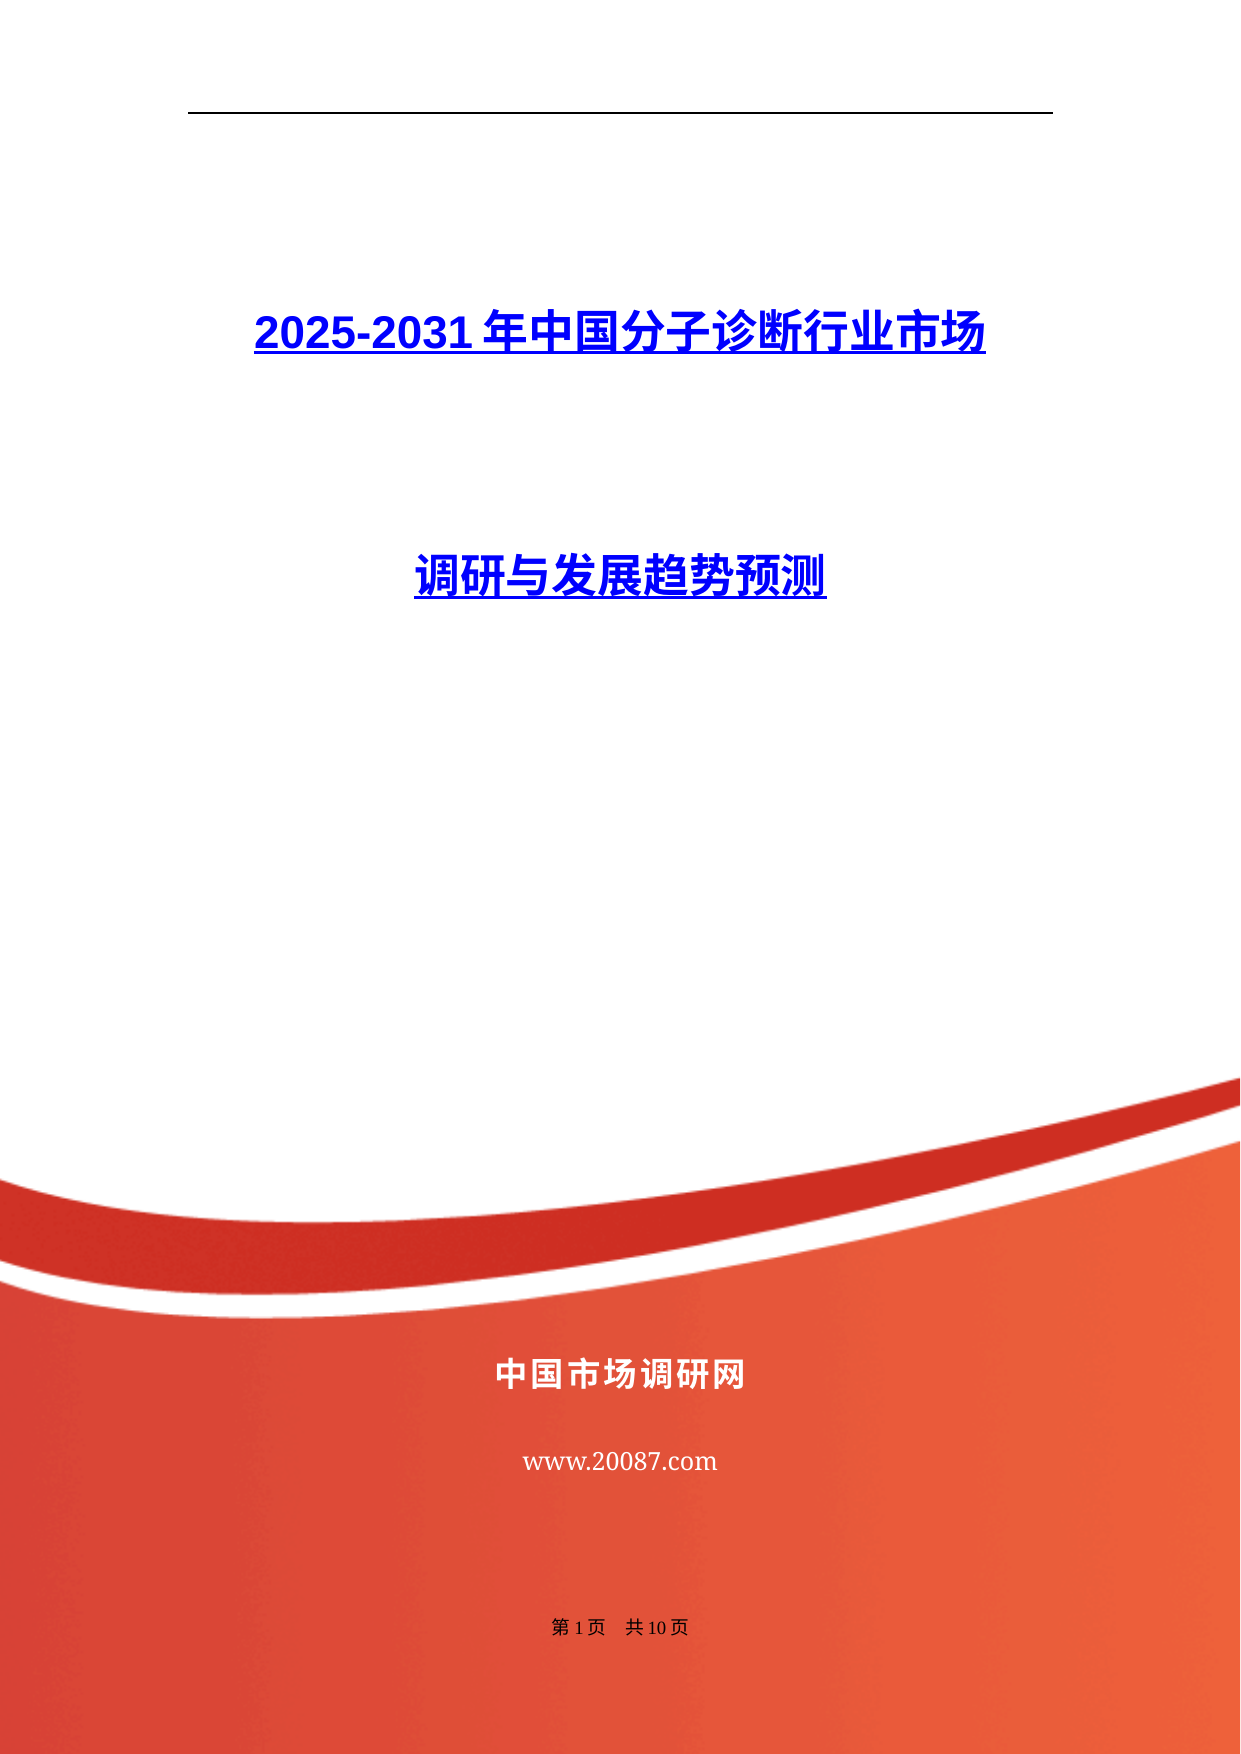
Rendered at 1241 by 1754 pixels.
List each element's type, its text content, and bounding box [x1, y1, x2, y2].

subtitle 中国市场调研网 [187, 1339, 1053, 1404]
text www.20087.com [187, 1428, 1053, 1493]
picture [0, 1006, 1241, 1754]
table_header 2025-2031年中国分子诊断行业市场调研与发展趋势预测 [188, 207, 1053, 773]
